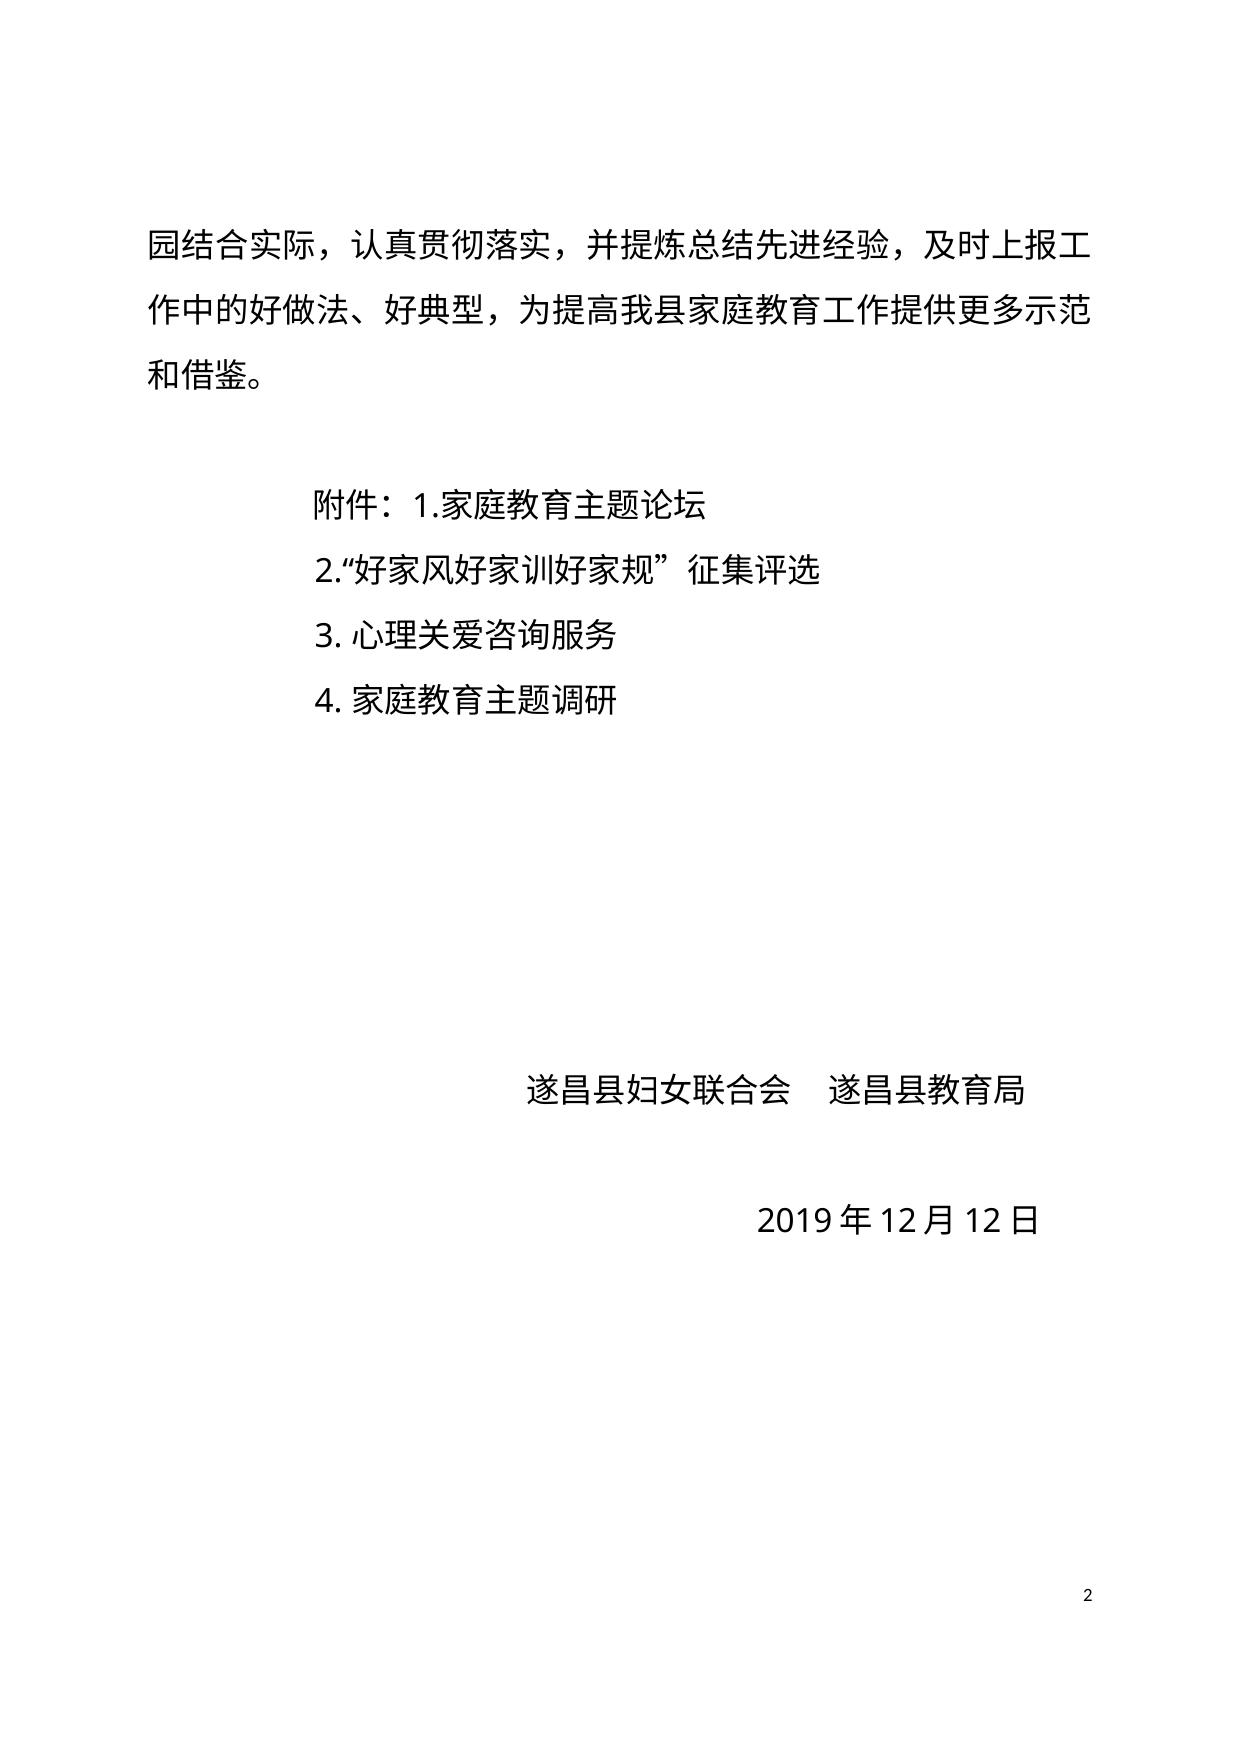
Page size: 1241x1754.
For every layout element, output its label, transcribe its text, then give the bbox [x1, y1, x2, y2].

text 遂昌县妇女联合会 遂昌县教育局 [148, 1056, 1027, 1121]
text 3. 心理关爱咨询服务 [148, 601, 1092, 666]
text 4. 家庭教育主题调研 [148, 666, 1092, 731]
text 2019年12月12日 [148, 1186, 1092, 1251]
text 2.“好家风好家训好家规”征集评选 [148, 536, 1092, 601]
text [148, 211, 1092, 406]
text 附件：1.家庭教育主题论坛 [148, 471, 1092, 536]
